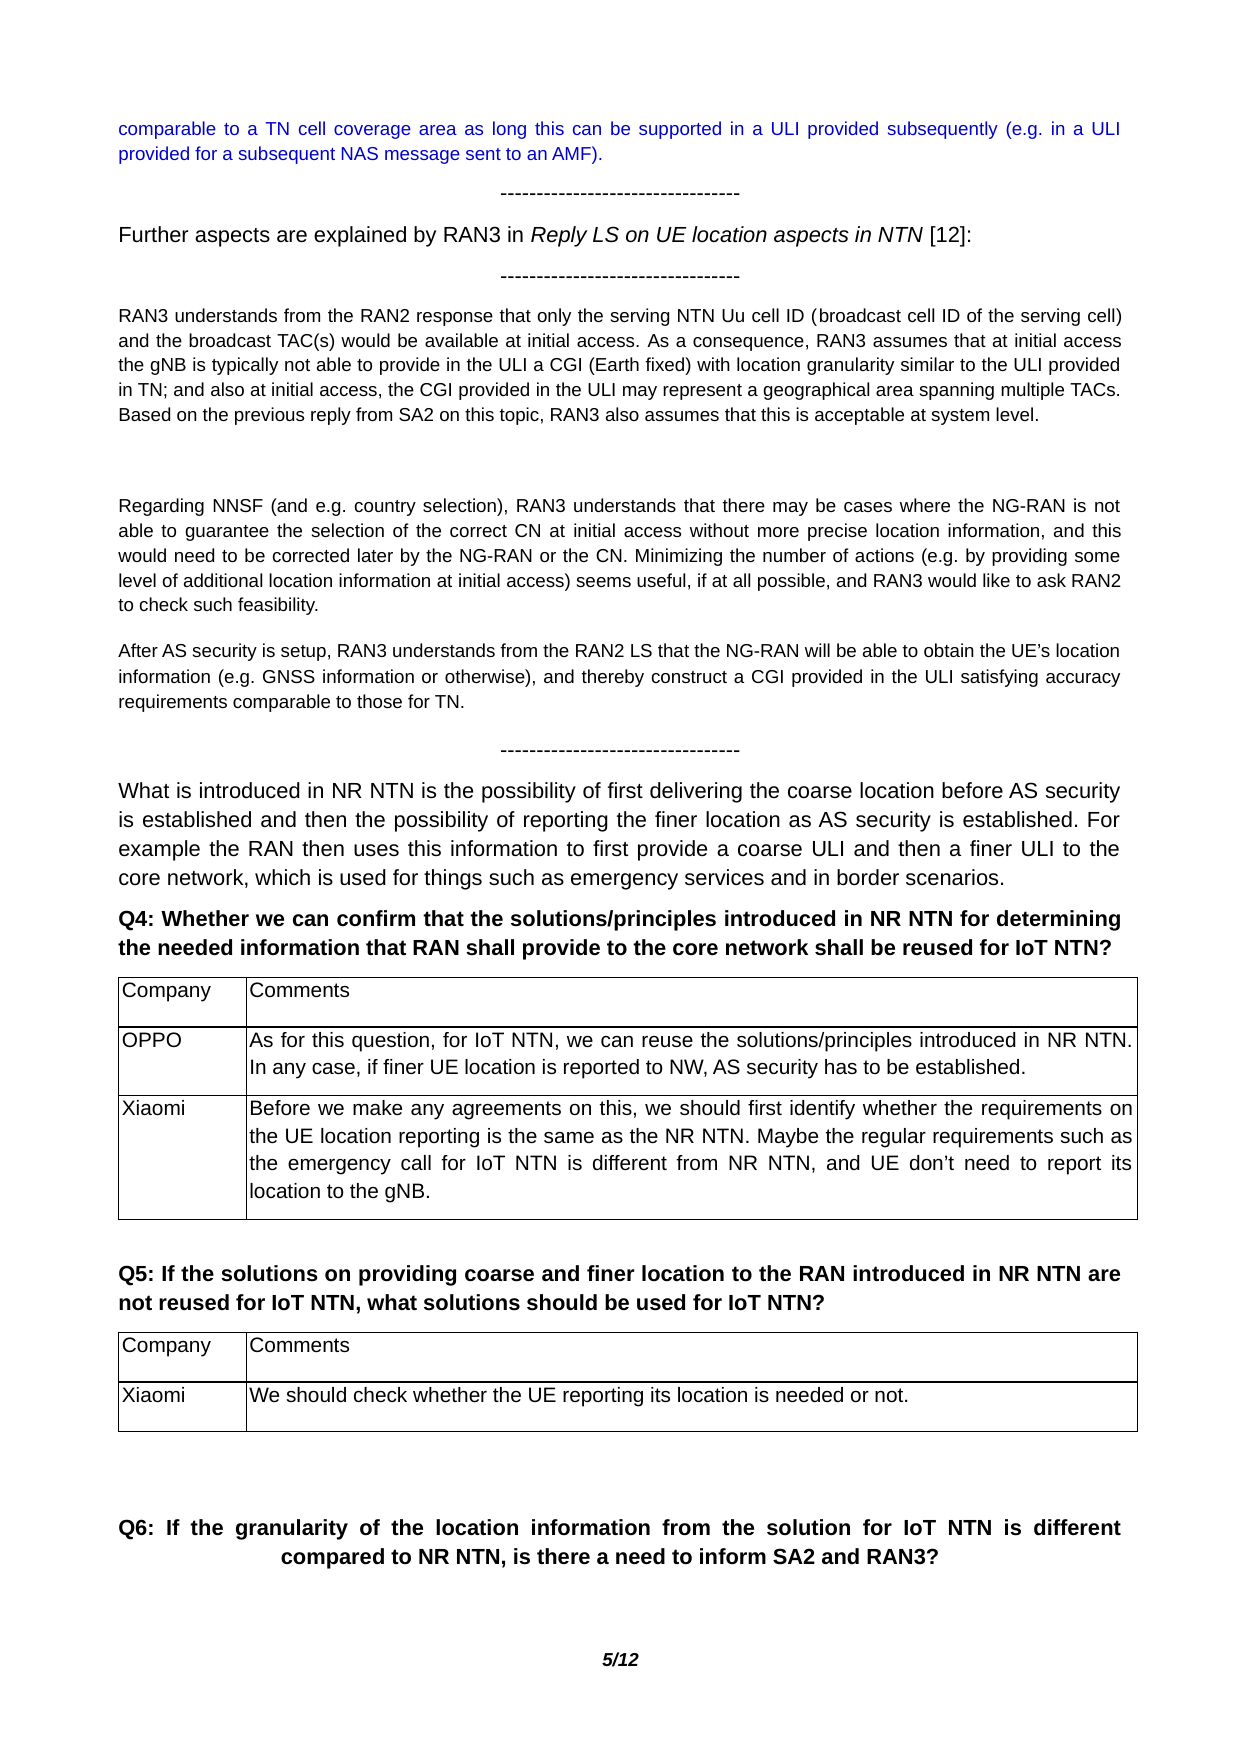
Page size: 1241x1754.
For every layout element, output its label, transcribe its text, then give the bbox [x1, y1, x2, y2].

text Q6: If the granularity of the location information from the solution for IoT NTN is different compared to NR NTN, is there a need to inform SA2 and RAN3? [118, 1515, 1122, 1569]
text Q4: Whether we can confirm that the solutions/principles introduced in NR NTN for determining the needed information that RAN shall provide to the core network shall be reused for IoT NTN? [118, 906, 1122, 961]
text --------------------------------- [118, 180, 1122, 205]
text --------------------------------- [118, 263, 1122, 288]
table_cell We should check whether the UE reporting its location is needed or not. [247, 1383, 1137, 1431]
text What is introduced in NR NTN is the possibility of first delivering the coarse location before AS security is established and then the possibility of reporting the finer location as AS security is established. For example the RAN then uses this information to first provide a coarse ULI and then a finer ULI to the core network, which is used for things such as emergency services and in border scenarios. [118, 778, 1122, 890]
table_cell As for this question, for IoT NTN, we can reuse the solutions/principles introduced in NR NTN. In any case, if finer UE location is reported to NW, AS security has to be established. [247, 1028, 1137, 1095]
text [118, 118, 1122, 164]
table_header Comments [247, 1333, 1137, 1381]
text Further aspects are explained by RAN3 in Reply LS on UE location aspects in NTN [12]: [118, 222, 1122, 247]
table_cell Before we make any agreements on this, we should first identify whether the requirements on the UE location reporting is the same as the NR NTN. Maybe the regular requirements such as the emergency call for IoT NTN is different from NR NTN, and UE don’t need to report its location to the gNB. [247, 1096, 1137, 1219]
table_header Company [119, 978, 246, 1026]
text Regarding NNSF (and e.g. country selection), RAN3 understands that there may be cases where the NG-RAN is not able to guarantee the selection of the correct CN at initial access without more precise location information, and this would need to be corrected later by the NG-RAN or the CN. Minimizing the number of actions (e.g. by providing some level of additional location information at initial access) seems useful, if at all possible, and RAN3 would like to ask RAN2 to check such feasibility. [118, 495, 1122, 616]
table_cell Xiaomi [119, 1096, 246, 1219]
text Q5: If the solutions on providing coarse and finer location to the RAN introduced in NR NTN are not reused for IoT NTN, what solutions should be used for IoT NTN? [118, 1261, 1122, 1316]
table_header Comments [247, 978, 1137, 1026]
text After AS security is setup, RAN3 understands from the RAN2 LS that the NG-RAN will be able to obtain the UE’s location information (e.g. GNSS information or otherwise), and thereby construct a CGI provided in the ULI satisfying accuracy requirements comparable to those for TN. [118, 640, 1122, 712]
text RAN3 understands from the RAN2 response that only the serving NTN Uu cell ID (broadcast cell ID of the serving cell) and the broadcast TAC(s) would be available at initial access. As a consequence, RAN3 assumes that at initial access the gNB is typically not able to provide in the ULI a CGI (Earth fixed) with location granularity similar to the ULI provided in TN; and also at initial access, the CGI provided in the ULI may represent a geographical area spanning multiple TACs. Based on the previous reply from SA2 on this topic, RAN3 also assumes that this is acceptable at system level. [118, 304, 1122, 425]
table_header Company [119, 1333, 246, 1381]
text --------------------------------- [118, 737, 1122, 762]
table_cell Xiaomi [119, 1383, 246, 1431]
table_cell OPPO [119, 1028, 246, 1095]
